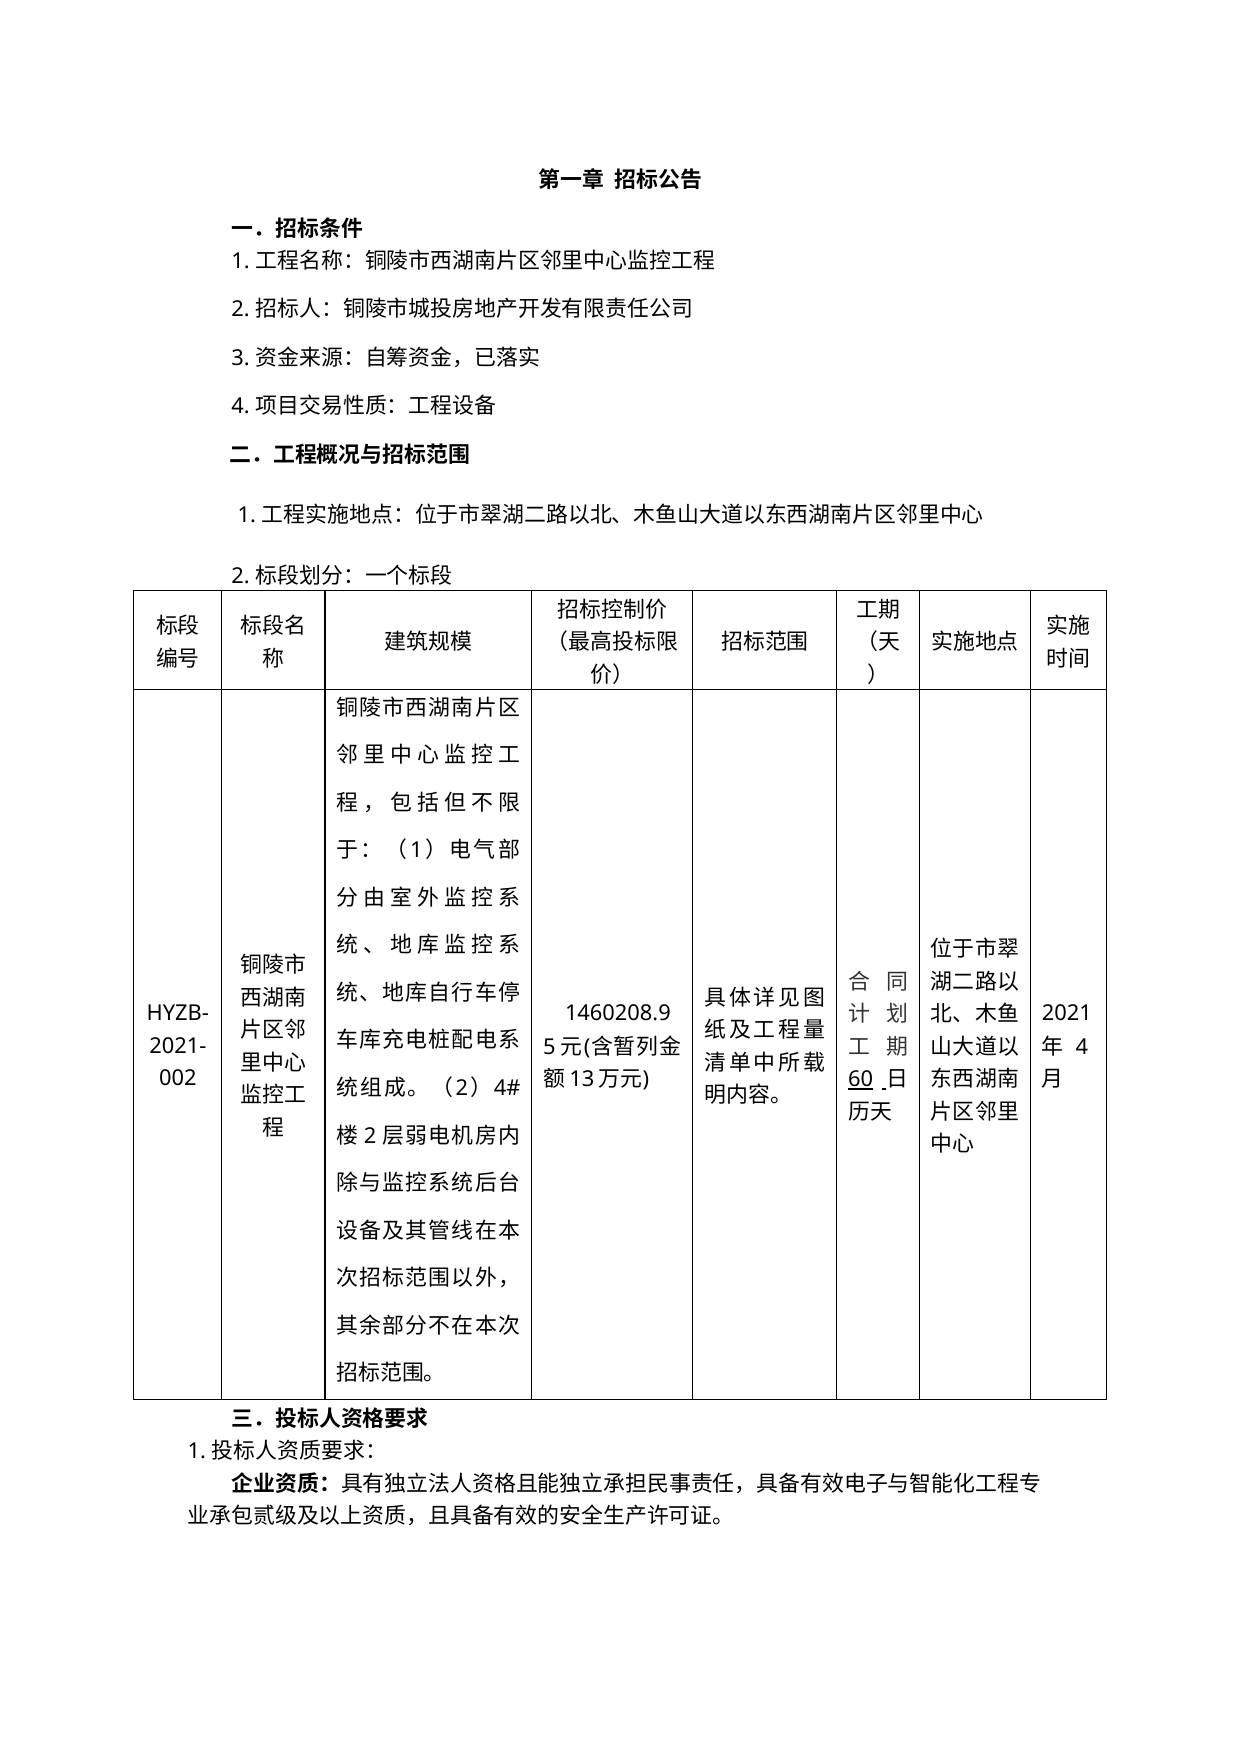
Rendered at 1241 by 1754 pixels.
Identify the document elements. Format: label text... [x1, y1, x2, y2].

text 1. 工程实施地点：位于市翠湖二路以北、木鱼山大道以东西湖南片区邻里中心 [187, 497, 1053, 529]
table_cell 位于市翠湖二路以北、木鱼山大道以东西湖南片区邻里中心 [920, 690, 1030, 1399]
text 3. 资金来源：自筹资金，已落实 [187, 339, 1053, 372]
text 2. 招标人：铜陵市城投房地产开发有限责任公司 [187, 291, 1053, 324]
table_cell 铜陵市西湖南片区邻里中心监控工程 [222, 690, 324, 1399]
text 二．工程概况与招标范围 [187, 436, 1053, 469]
table_cell 具体详见图纸及工程量清单中所载明内容。 [693, 690, 836, 1399]
table_header 招标控制价（最高投标限价） [532, 591, 692, 689]
table_cell 2021年4月 [1031, 690, 1106, 1399]
table_header 招标范围 [693, 591, 836, 689]
table_cell HYZB-2021-002 [134, 690, 221, 1399]
text 1. 投标人资质要求： [187, 1433, 1053, 1465]
table_cell 1460208.95元(含暂列金额13万元) [532, 690, 692, 1399]
table_header 标段名称 [222, 591, 324, 689]
table_header 工期（天） [837, 591, 919, 689]
text 企业资质：具有独立法人资格且能独立承担民事责任，具备有效电子与智能化工程专业承包贰级及以上资质，且具备有效的安全生产许可证。 [187, 1465, 1053, 1530]
table_header 实施时间 [1031, 591, 1106, 689]
table_header 建筑规模 [326, 591, 531, 689]
text 1. 工程名称：铜陵市西湖南片区邻里中心监控工程 [187, 243, 1053, 275]
table_header 实施地点 [920, 591, 1030, 689]
text 第一章 招标公告 [187, 162, 1053, 194]
text 2. 标段划分：一个标段 [187, 558, 1053, 590]
table_cell 合同计划工期60日历天 [837, 690, 919, 1399]
text 一．招标条件 [187, 210, 1053, 243]
table_header 标段 编号 [134, 591, 221, 689]
text 三．投标人资格要求 [187, 1400, 1053, 1433]
text 4. 项目交易性质：工程设备 [187, 388, 1053, 420]
table_cell 铜陵市西湖南片区邻里中心监控工程，包括但不限于：（1）电气部分由室外监控系统、地库监控系统、地库自行车停车库充电桩配电系统组成。（2）4#楼2层弱电机房内除与监控系统后台设备及其管线在本次招标范围以外，其余部分不在本次招标范围。 [326, 690, 531, 1399]
